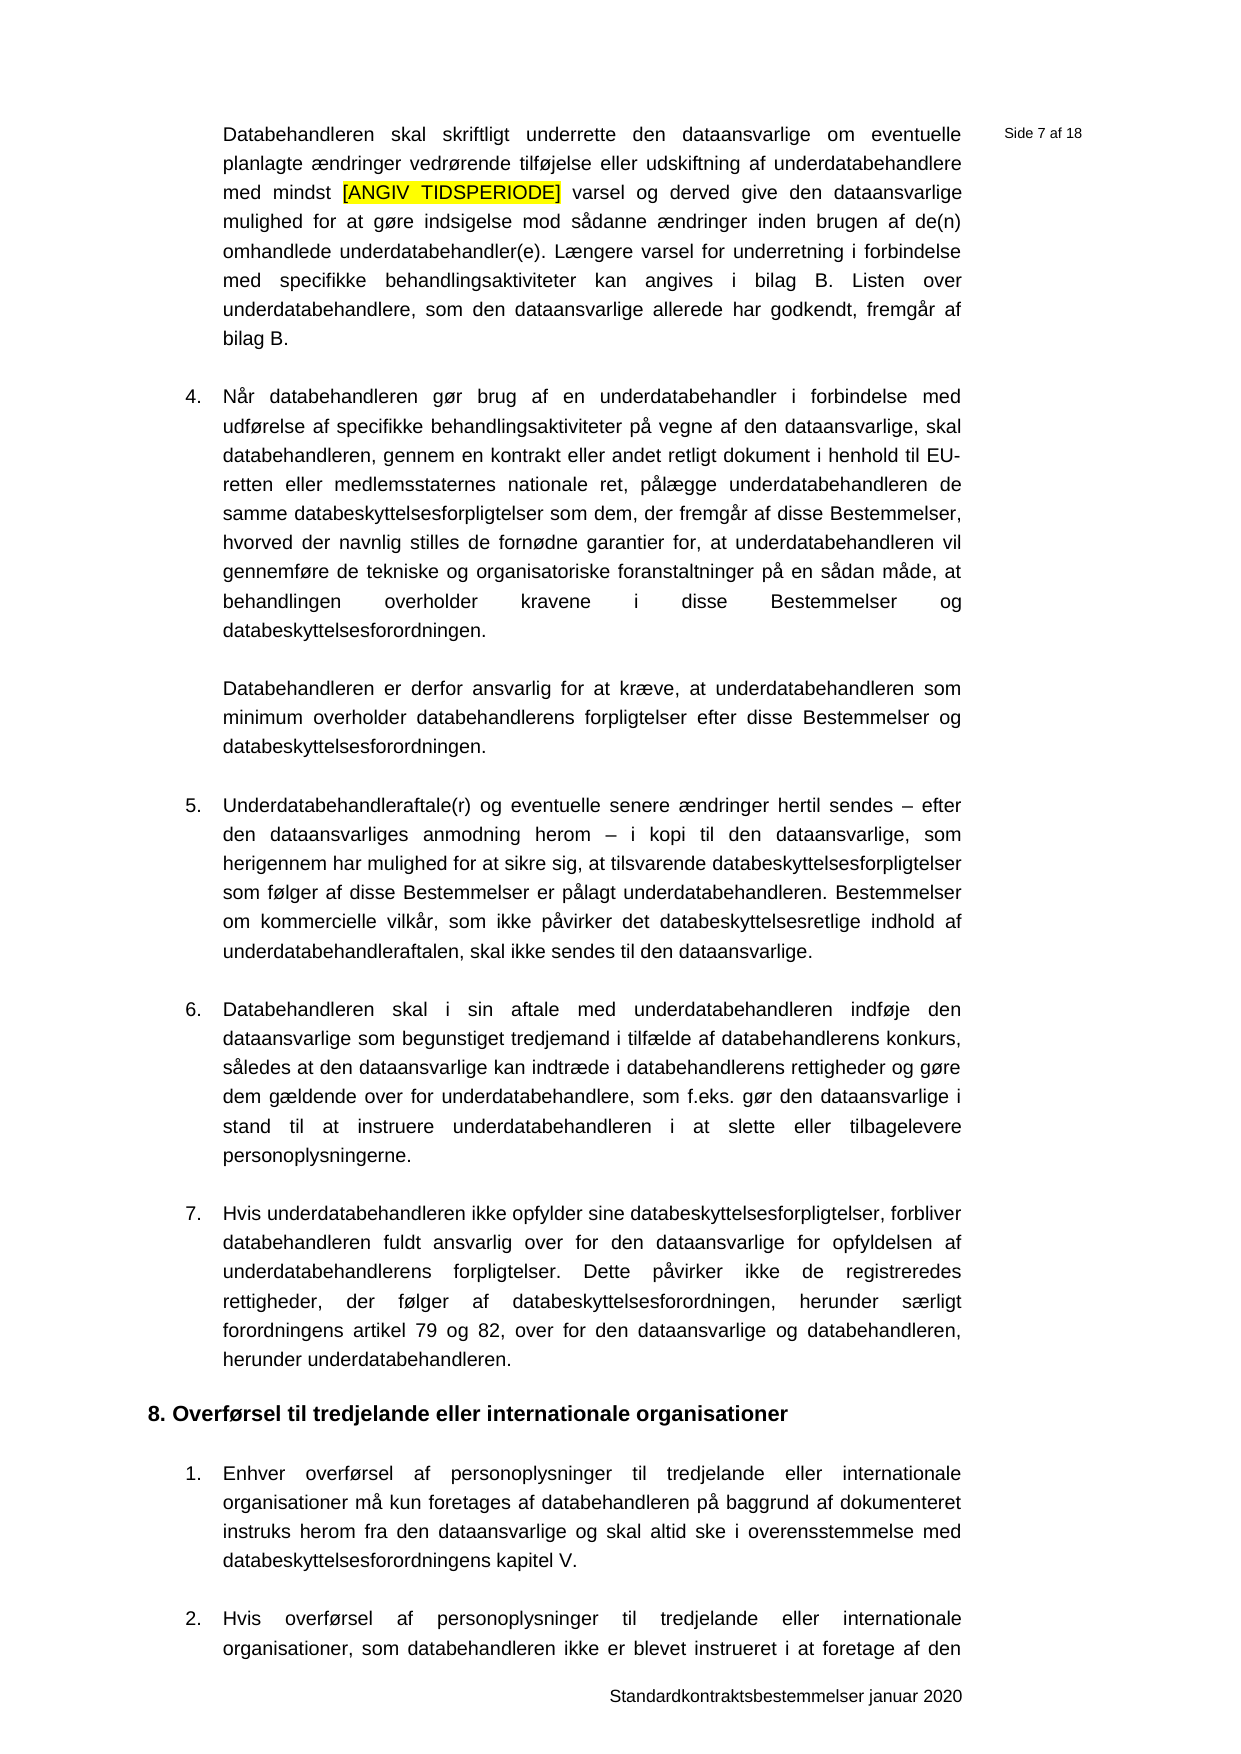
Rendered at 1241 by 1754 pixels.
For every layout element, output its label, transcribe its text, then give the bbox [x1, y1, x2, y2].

subtitle Overførsel til tredjelande eller internationale organisationer [148, 1398, 963, 1427]
list Databehandleren er derfor ansvarlig for at kræve, at underdatabehandleren som minimum overholder databehandlerens forpligtelser efter disse Bestemmelser og databeskyttelsesforordningen. [223, 672, 963, 760]
list Databehandleren skal i sin aftale med underdatabehandleren indføje den dataansvarlige som begunstiget tredjemand i tilfælde af databehandlerens konkurs, således at den dataansvarlige kan indtræde i databehandlerens rettigheder og gøre dem gældende over for underdatabehandlere, som f.eks. gør den dataansvarlige i stand til at instruere underdatabehandleren i at slette eller tilbagelevere personoplysningerne. [185, 993, 963, 1168]
list Underdatabehandleraftale(r) og eventuelle senere ændringer hertil sendes – efter den dataansvarliges anmodning herom – i kopi til den dataansvarlige, som herigennem har mulighed for at sikre sig, at tilsvarende databeskyttelsesforpligtelser som følger af disse Bestemmelser er pålagt underdatabehandleren. Bestemmelser om kommercielle vilkår, som ikke påvirker det databeskyttelsesretlige indhold af underdatabehandleraftalen, skal ikke sendes til den dataansvarlige. [185, 789, 963, 964]
list Enhver overførsel af personoplysninger til tredjelande eller internationale organisationer må kun foretages af databehandleren på baggrund af dokumenteret instruks herom fra den dataansvarlige og skal altid ske i overensstemmelse med databeskyttelsesforordningens kapitel V. [185, 1457, 963, 1573]
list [185, 1602, 963, 1661]
list Når databehandleren gør brug af en underdatabehandler i forbindelse med udførelse af specifikke behandlingsaktiviteter på vegne af den dataansvarlige, skal databehandleren, gennem en kontrakt eller andet retligt dokument i henhold til EU-retten eller medlemsstaternes nationale ret, pålægge underdatabehandleren de samme databeskyttelsesforpligtelser som dem, der fremgår af disse Bestemmelser, hvorved der navnlig stilles de fornødne garantier for, at underdatabehandleren vil gennemføre de tekniske og organisatoriske foranstaltninger på en sådan måde, at behandlingen overholder kravene i disse Bestemmelser og databeskyttelsesforordningen. [185, 381, 963, 643]
list Hvis underdatabehandleren ikke opfylder sine databeskyttelsesforpligtelser, forbliver databehandleren fuldt ansvarlig over for den dataansvarlige for opfyldelsen af underdatabehandlerens forpligtelser. Dette påvirker ikke de registreredes rettigheder, der følger af databeskyttelsesforordningen, herunder særligt forordningens artikel 79 og 82, over for den dataansvarlige og databehandleren, herunder underdatabehandleren. [185, 1197, 963, 1372]
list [223, 118, 963, 351]
